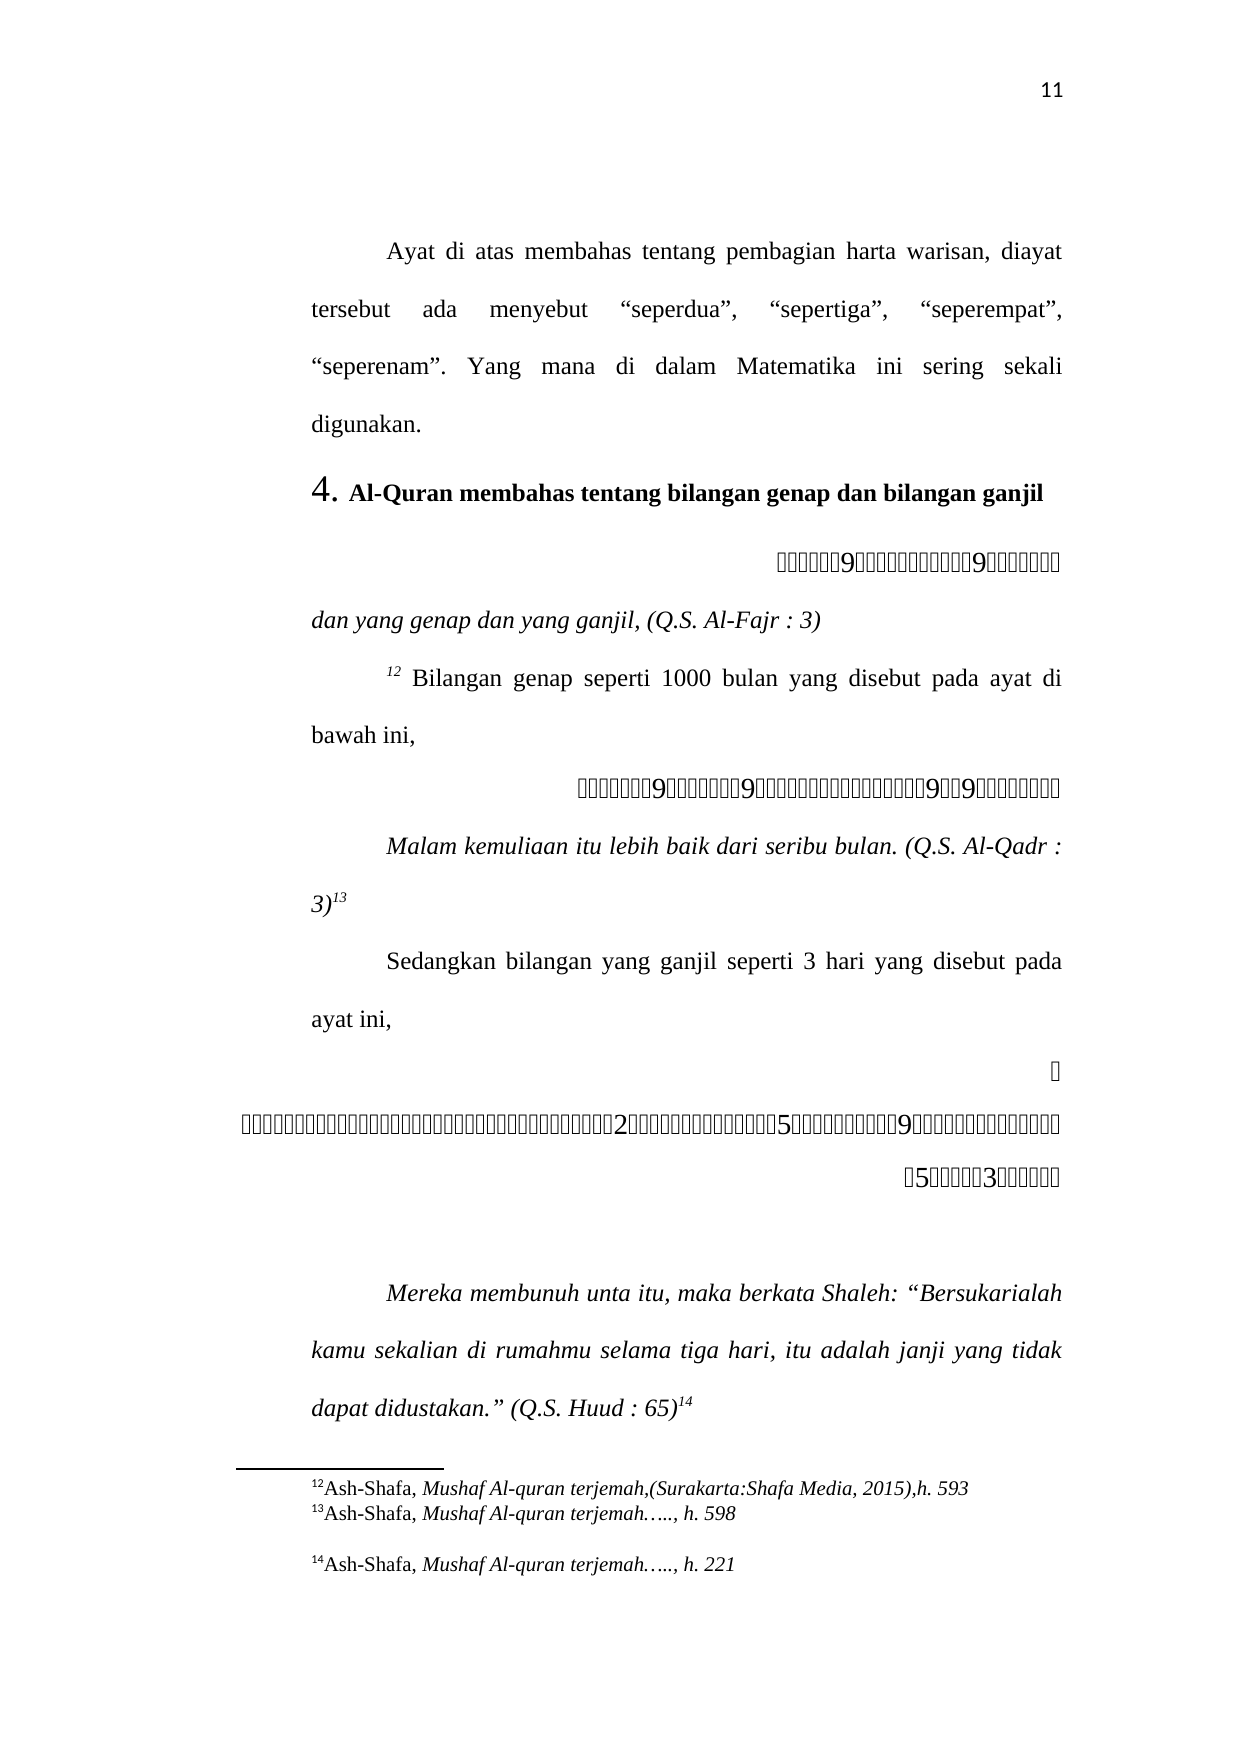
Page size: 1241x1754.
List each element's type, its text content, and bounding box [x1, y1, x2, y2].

list Al-Quran membahas tentang bilangan genap dan bilangan ganjil [311, 466, 1063, 509]
text Malam kemuliaan itu lebih baik dari seribu bulan. (Q.S. Al-Qadr : 3) [311, 831, 1063, 917]
text Sedangkan bilangan yang ganjil seperti 3 hari yang disebut pada ayat ini, [311, 946, 1063, 1032]
text Bilangan genap seperti 1000 bulan yang disebut pada ayat di bawah ini, [311, 663, 1063, 749]
text Mereka membunuh unta itu, maka berkata Shaleh: “Bersukarialah kamu sekalian di rumahmu selama tiga hari, itu adalah janji yang tidak dapat didustakan.” (Q.S. Huud : 65) [311, 1278, 1063, 1422]
text Ayat di atas membahas tentang pembagian harta warisan, diayat tersebut ada menyebut “seperdua”, “sepertiga”, “seperempat”, “seperenam”. Yang mana di dalam Matematika ini sering sekali digunakan. [311, 236, 1063, 437]
text dan yang genap dan yang ganjil, (Q.S. Al-Fajr : 3) [311, 606, 1063, 634]
